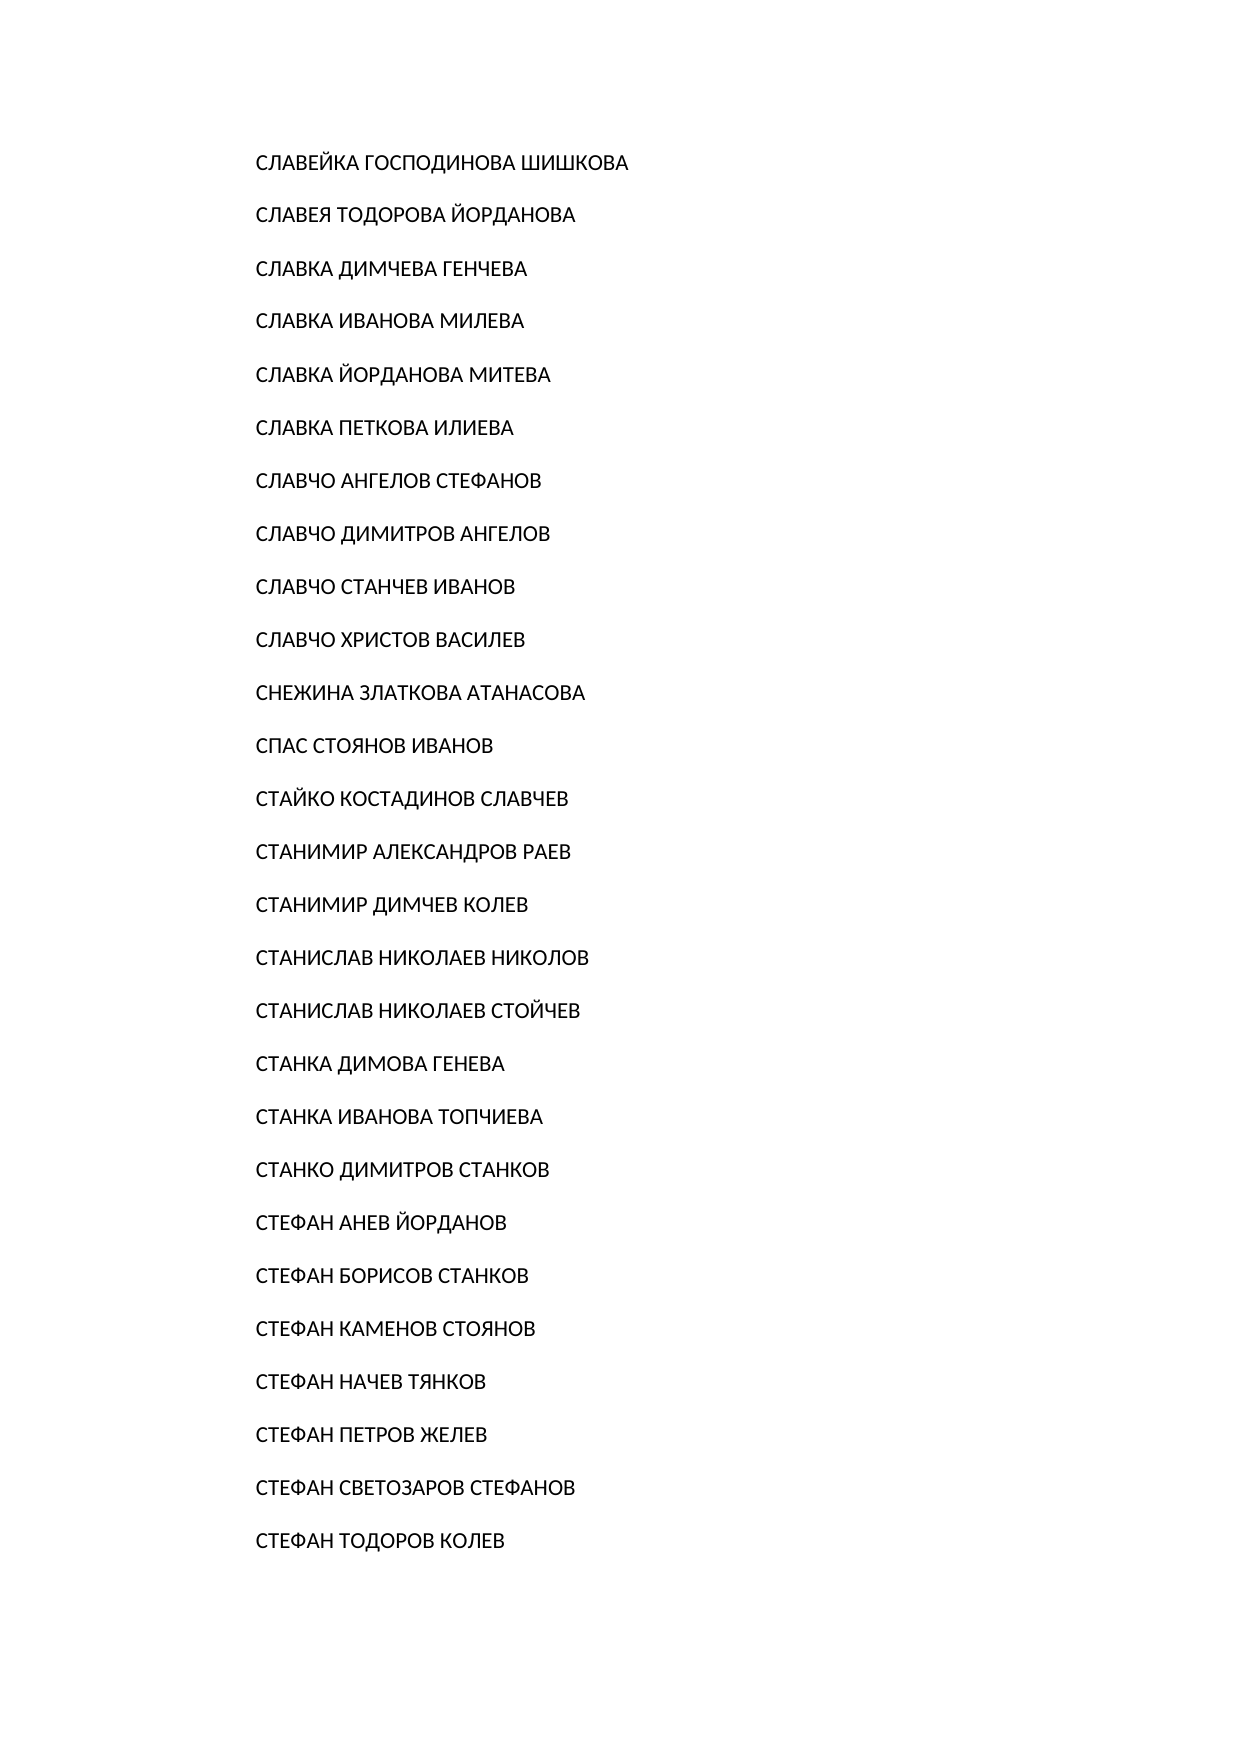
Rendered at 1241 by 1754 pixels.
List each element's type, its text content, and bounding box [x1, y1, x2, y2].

text СТАЙКО КОСТАДИНОВ СЛАВЧЕВ [148, 784, 1093, 812]
text СТАНИМИР АЛЕКСАНДРОВ РАЕВ [148, 837, 1093, 865]
text СТЕФАН КАМЕНОВ СТОЯНОВ [148, 1314, 1093, 1342]
text СЛАВЕЙКА ГОСПОДИНОВА ШИШКОВА [148, 148, 1093, 176]
text СЛАВКА ДИМЧЕВА ГЕНЧЕВА [148, 254, 1093, 282]
text СЛАВЧО АНГЕЛОВ СТЕФАНОВ [148, 466, 1093, 494]
text СТАНКО ДИМИТРОВ СТАНКОВ [148, 1155, 1093, 1183]
text СЛАВЧО ХРИСТОВ ВАСИЛЕВ [148, 625, 1093, 653]
text СЛАВЧО СТАНЧЕВ ИВАНОВ [148, 572, 1093, 600]
text СПАС СТОЯНОВ ИВАНОВ [148, 731, 1093, 759]
text СТЕФАН ТОДОРОВ КОЛЕВ [148, 1526, 1093, 1554]
text СЛАВЕЯ ТОДОРОВА ЙОРДАНОВА [148, 201, 1093, 229]
text СТАНКА ИВАНОВА ТОПЧИЕВА [148, 1102, 1093, 1130]
text СТАНИСЛАВ НИКОЛАЕВ НИКОЛОВ [148, 943, 1093, 971]
text СНЕЖИНА ЗЛАТКОВА АТАНАСОВА [148, 678, 1093, 706]
text СЛАВКА ПЕТКОВА ИЛИЕВА [148, 413, 1093, 441]
text СЛАВЧО ДИМИТРОВ АНГЕЛОВ [148, 519, 1093, 547]
text СТЕФАН ПЕТРОВ ЖЕЛЕВ [148, 1420, 1093, 1448]
text СЛАВКА ИВАНОВА МИЛЕВА [148, 307, 1093, 335]
text СТАНИМИР ДИМЧЕВ КОЛЕВ [148, 890, 1093, 918]
text СТАНИСЛАВ НИКОЛАЕВ СТОЙЧЕВ [148, 996, 1093, 1024]
text СТЕФАН СВЕТОЗАРОВ СТЕФАНОВ [148, 1473, 1093, 1501]
text СТЕФАН НАЧЕВ ТЯНКОВ [148, 1367, 1093, 1395]
text СТАНКА ДИМОВА ГЕНЕВА [148, 1049, 1093, 1077]
text СЛАВКА ЙОРДАНОВА МИТЕВА [148, 360, 1093, 388]
text СТЕФАН АНЕВ ЙОРДАНОВ [148, 1208, 1093, 1236]
text СТЕФАН БОРИСОВ СТАНКОВ [148, 1261, 1093, 1289]
